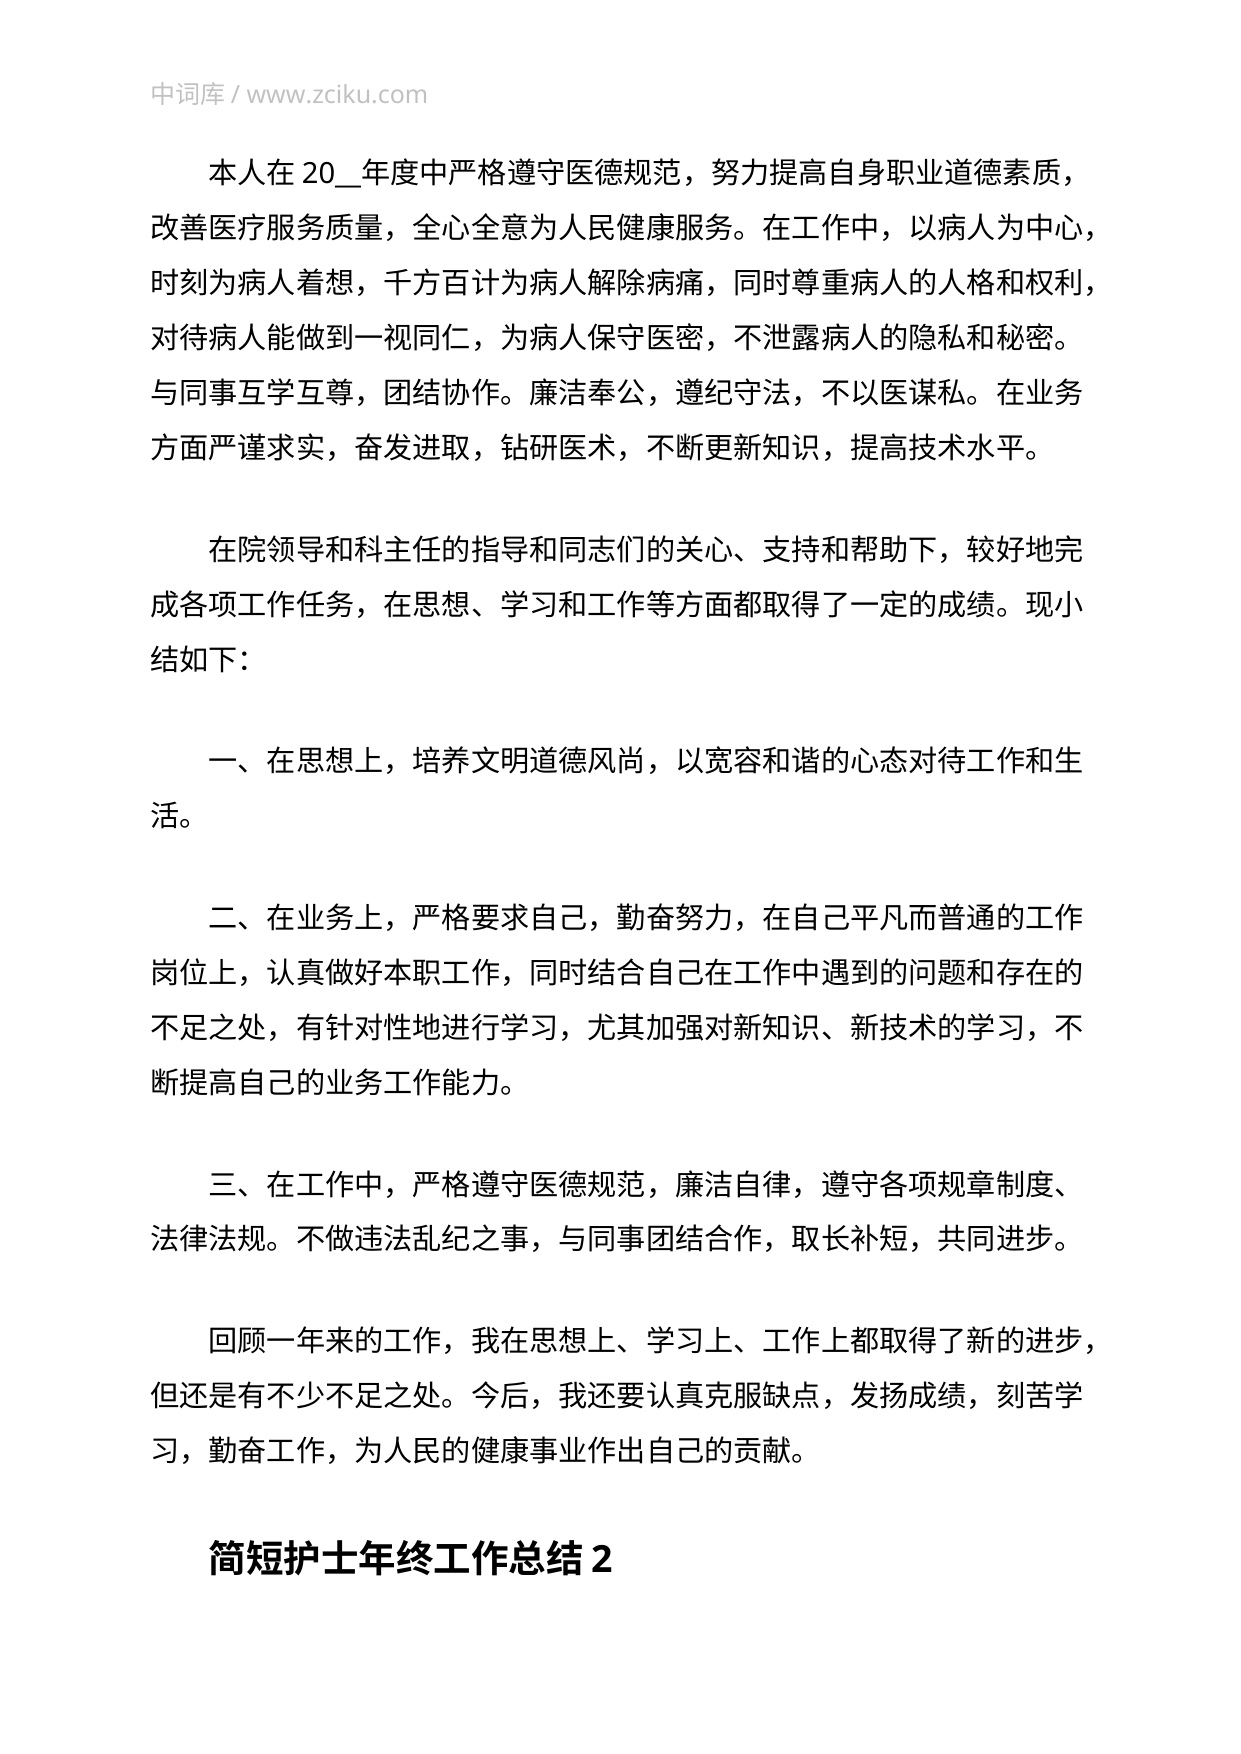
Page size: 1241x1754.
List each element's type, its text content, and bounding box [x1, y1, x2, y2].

text 简短护士年终工作总结2 [150, 1529, 1090, 1584]
text 回顾一年来的工作，我在思想上、学习上、工作上都取得了新的进步，但还是有不少不足之处。今后，我还要认真克服缺点，发扬成绩，刻苦学习，勤奋工作，为人民的健康事业作出自己的贡献。 [150, 1318, 1090, 1470]
text 三、在工作中，严格遵守医德规范，廉洁自律，遵守各项规章制度、法律法规。不做违法乱纪之事，与同事团结合作，取长补短，共同进步。 [150, 1161, 1090, 1258]
text 本人在20__年度中严格遵守医德规范，努力提高自身职业道德素质，改善医疗服务质量，全心全意为人民健康服务。在工作中，以病人为中心，时刻为病人着想，千方百计为病人解除病痛，同时尊重病人的人格和权利，对待病人能做到一视同仁，为病人保守医密，不泄露病人的隐私和秘密。与同事互学互尊，团结协作。廉洁奉公，遵纪守法，不以医谋私。在业务方面严谨求实，奋发进取，钻研医术，不断更新知识，提高技术水平。 [150, 150, 1090, 467]
text 一、在思想上，培养文明道德风尚，以宽容和谐的心态对待工作和生活。 [150, 738, 1090, 835]
text 在院领导和科主任的指导和同志们的关心、支持和帮助下，较好地完成各项工作任务，在思想、学习和工作等方面都取得了一定的成绩。现小结如下： [150, 526, 1090, 678]
text 二、在业务上，严格要求自己，勤奋努力，在自己平凡而普通的工作岗位上，认真做好本职工作，同时结合自己在工作中遇到的问题和存在的不足之处，有针对性地进行学习，尤其加强对新知识、新技术的学习，不断提高自己的业务工作能力。 [150, 894, 1090, 1102]
